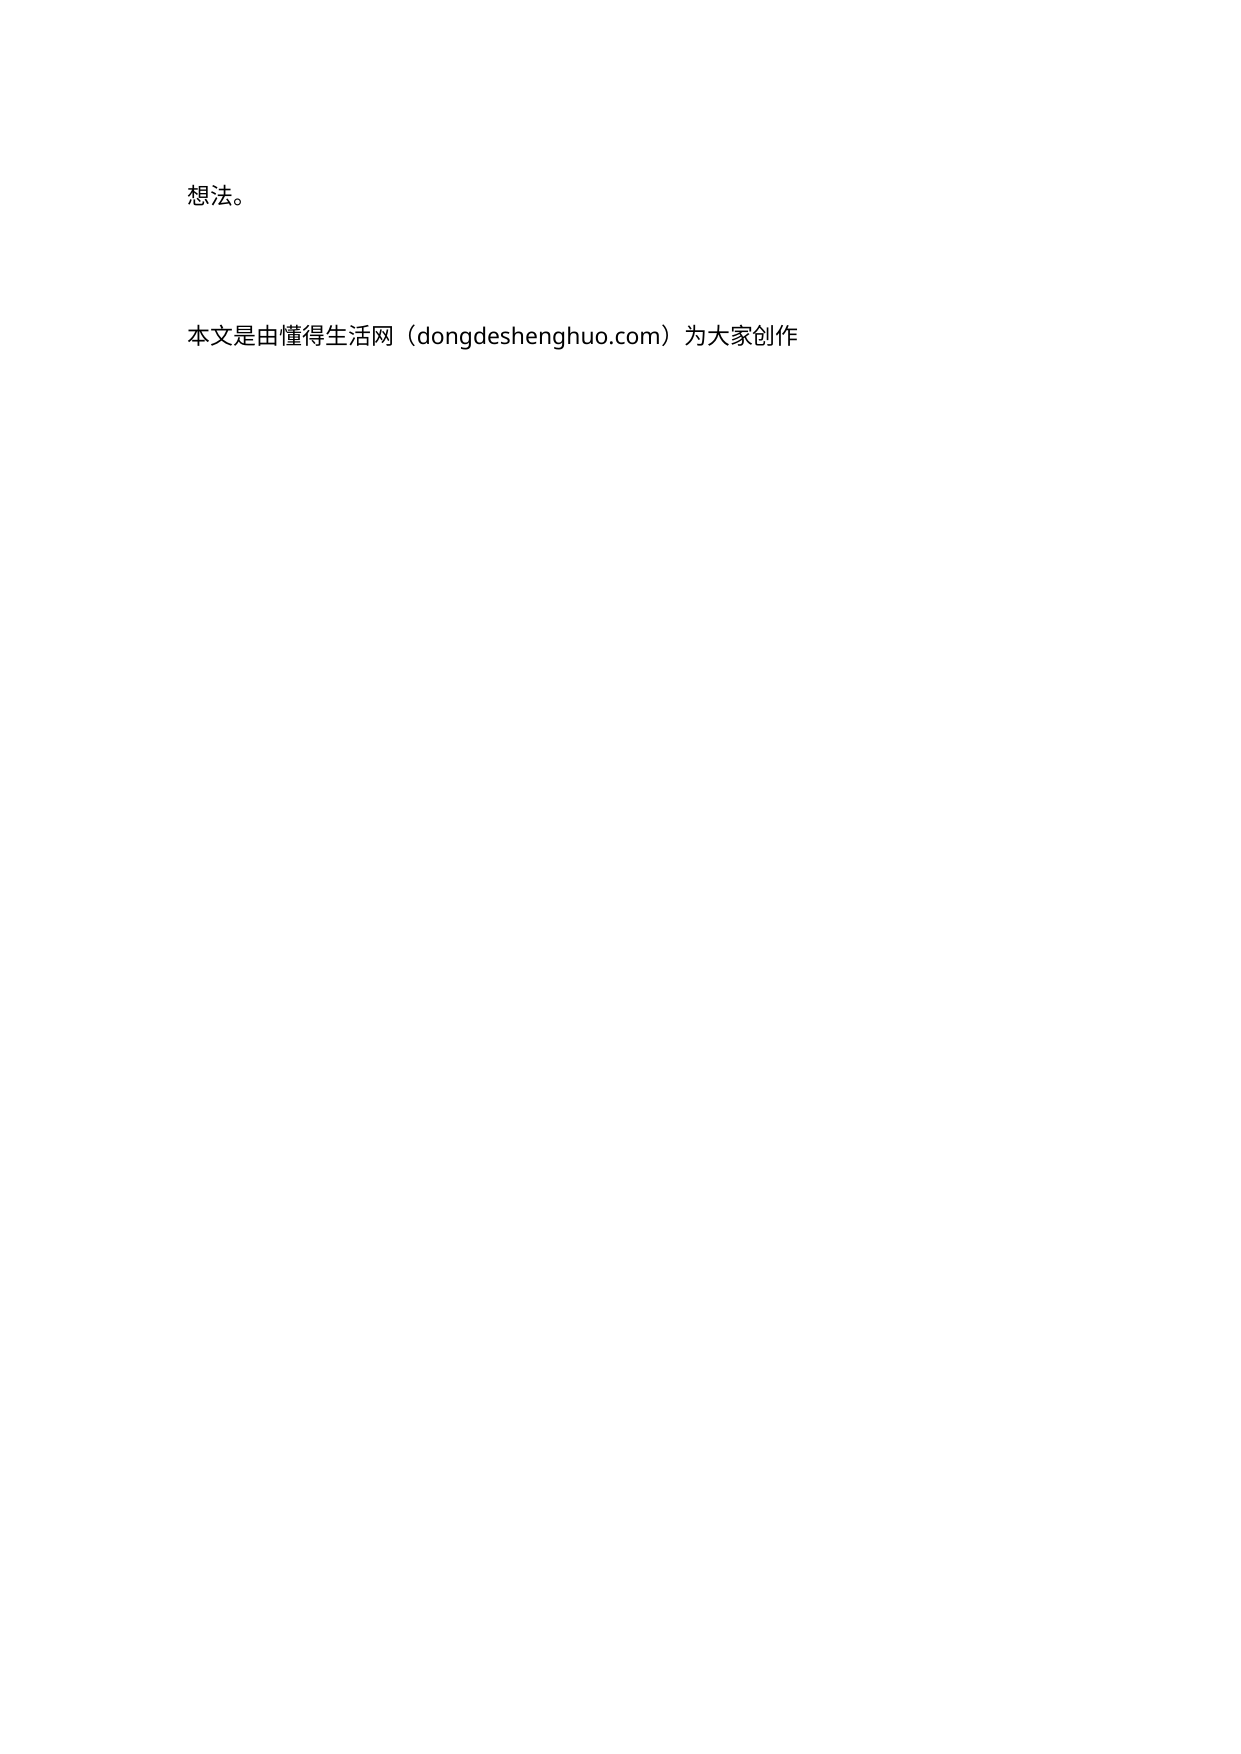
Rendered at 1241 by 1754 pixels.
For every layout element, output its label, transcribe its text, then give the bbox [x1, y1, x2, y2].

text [187, 162, 1053, 227]
text 本文是由懂得生活网（dongdeshenghuo.com）为大家创作 [187, 302, 1053, 367]
